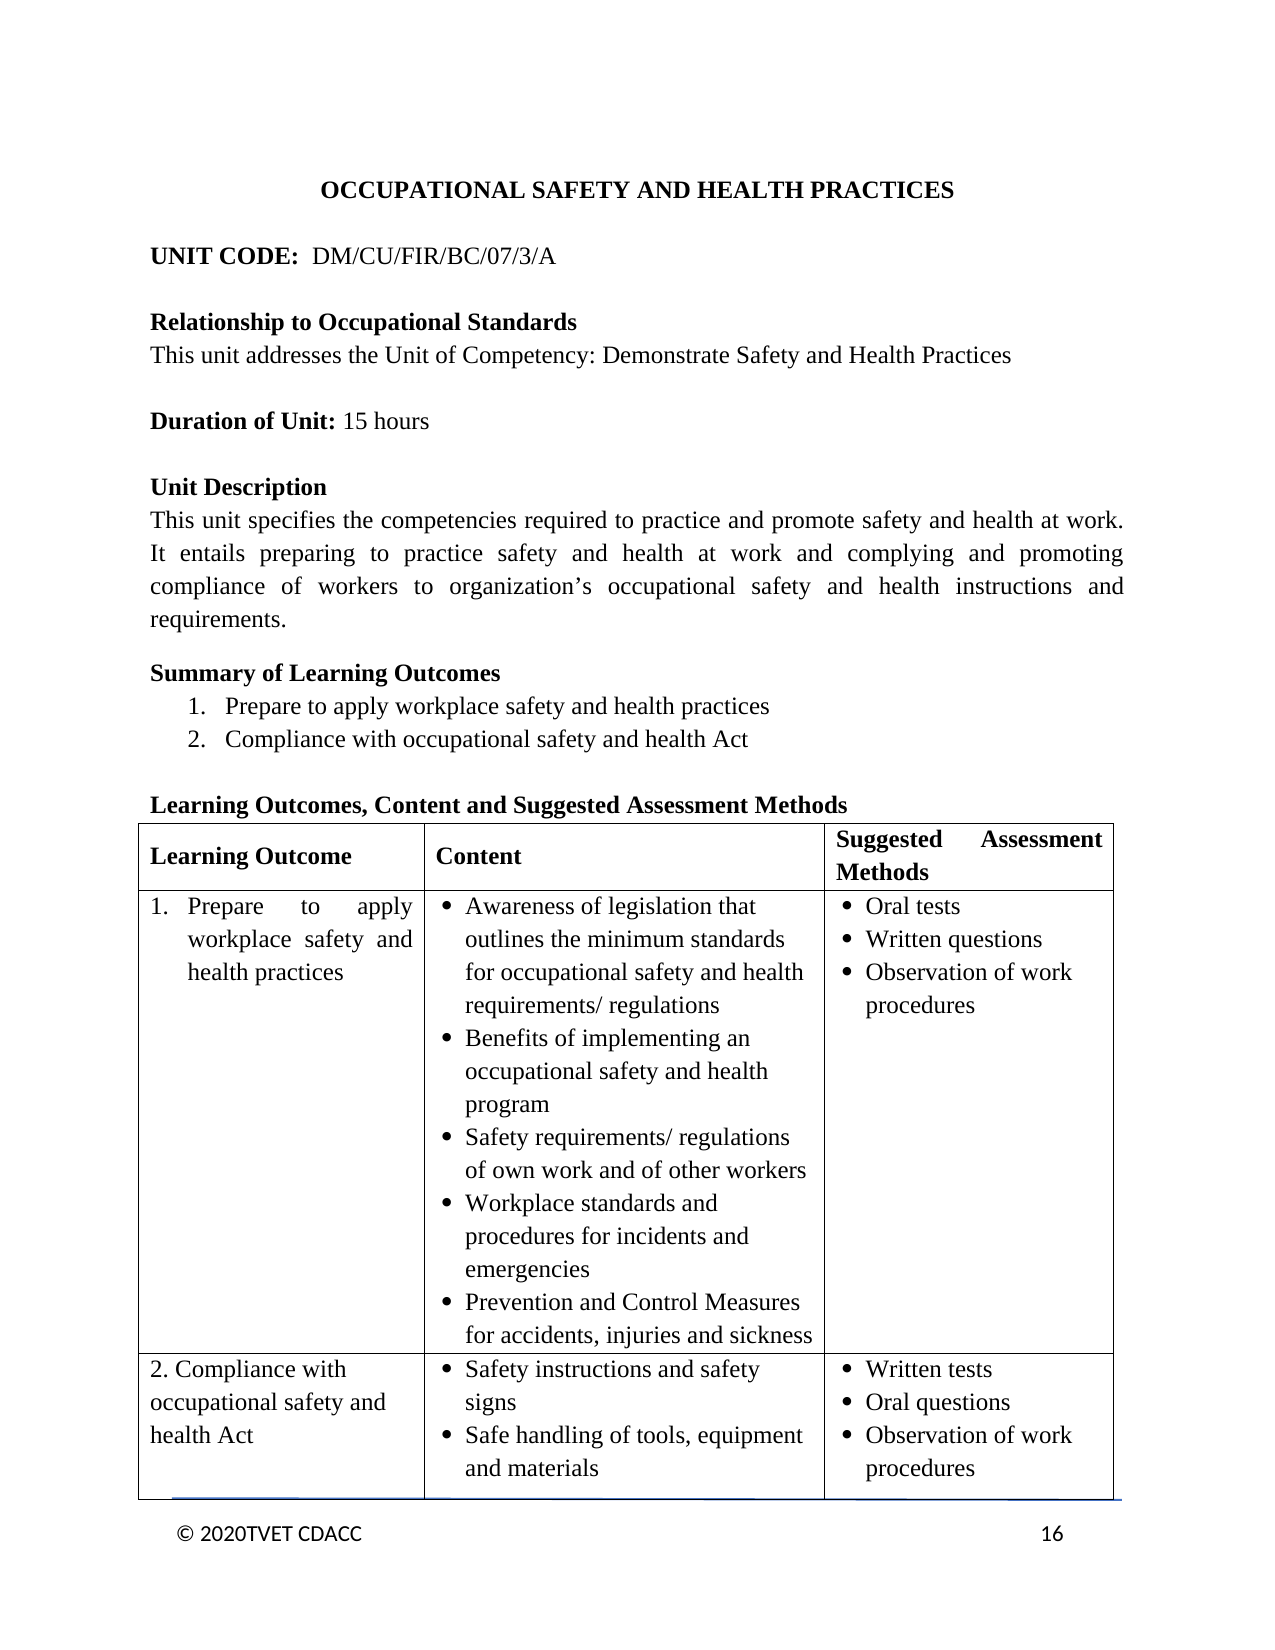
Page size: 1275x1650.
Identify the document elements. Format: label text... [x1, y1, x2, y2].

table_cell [825, 1354, 1113, 1499]
text Duration of Unit: 15 hours [150, 406, 1125, 435]
list Prepare to apply workplace safety and health practices [187, 691, 1125, 720]
table_cell Prepare to apply workplace safety and health practices [139, 891, 424, 1353]
table_cell Oral tests Written questions Observation of work procedures [825, 891, 1113, 1353]
table_cell Awareness of legislation that outlines the minimum standards for occupational safety and health requirements/ regulations Benefits of implementing an occupational safety and health program Safety requirements/ regulations of own work and of other workers Workplace standards and procedures for incidents and emergencies Prevention and Control Measures for accidents, injuries and sickness [425, 891, 824, 1353]
text This unit addresses the Unit of Competency: Demonstrate Safety and Health Practices [150, 340, 1125, 369]
text UNIT CODE: DM/CU/FIR/BC/07/3/A [150, 241, 1125, 270]
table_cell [425, 1354, 824, 1499]
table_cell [139, 1354, 424, 1499]
text Relationship to Occupational Standards [150, 307, 1125, 336]
text This unit specifies the competencies required to practice and promote safety and health at work. It entails preparing to practice safety and health at work and complying and promoting compliance of workers to organization’s occupational safety and health instructions and requirements. [150, 505, 1125, 633]
table_header Suggested Assessment Methods [825, 824, 1113, 890]
text Summary of Learning Outcomes [150, 658, 1125, 687]
table_header Learning Outcome [139, 824, 424, 890]
table_header Content [425, 824, 824, 890]
text Learning Outcomes, Content and Suggested Assessment Methods [150, 790, 1125, 819]
text Unit Description [150, 472, 1125, 501]
subtitle OCCUPATIONAL SAFETY AND HEALTH PRACTICES [150, 175, 1125, 204]
list Compliance with occupational safety and health Act [187, 724, 1125, 753]
